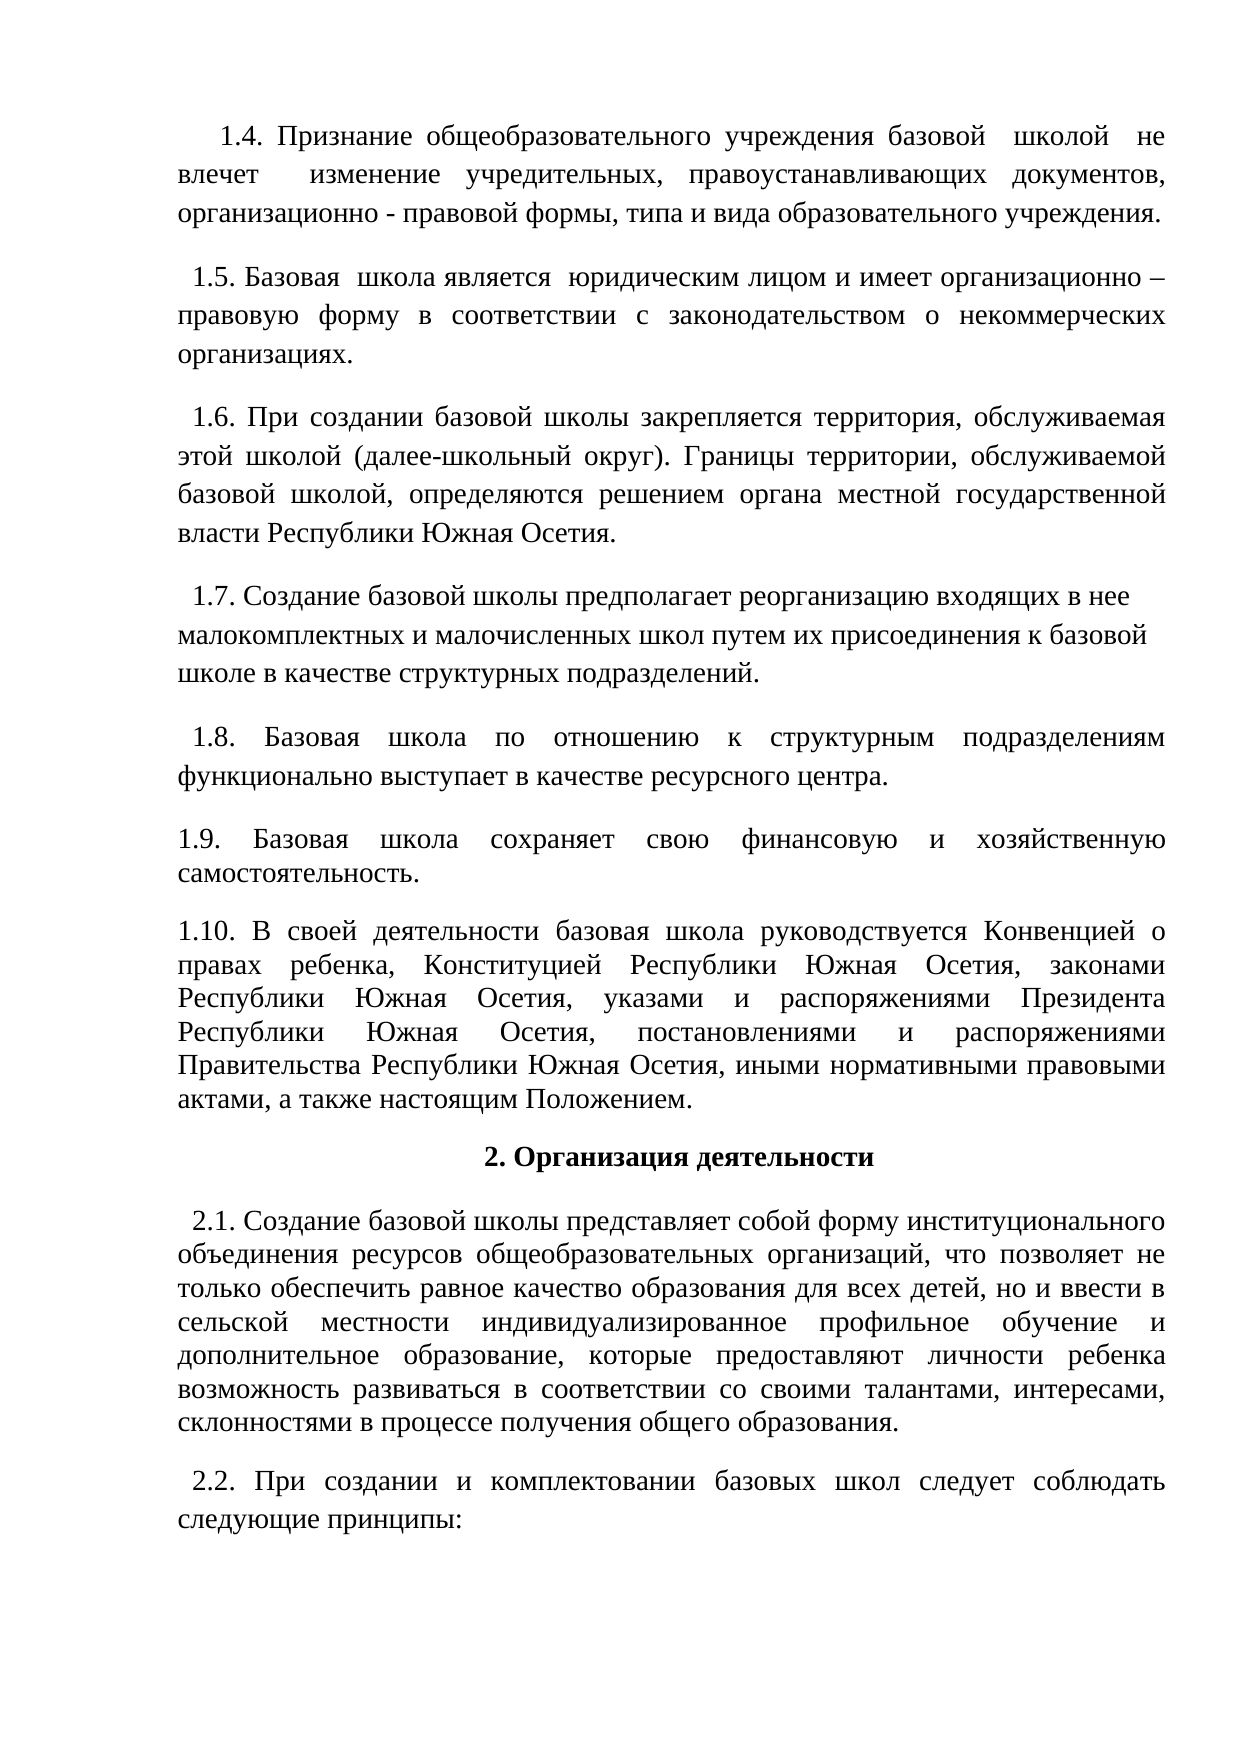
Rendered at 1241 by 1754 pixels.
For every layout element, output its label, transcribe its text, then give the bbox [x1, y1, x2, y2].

text 1.9. Базовая школа сохраняет свою финансовую и хозяйственную самостоятельность. [177, 821, 1166, 888]
text 2.2. При создании и комплектовании базовых школ следует соблюдать следующие принципы: [177, 1463, 1166, 1535]
text 1.5. Базовая школа является юридическим лицом и имеет организационно – правовую форму в соответствии с законодательством о некоммерческих организациях. [177, 259, 1166, 369]
text 1.10. В своей деятельности базовая школа руководствуется Конвенцией о правах ребенка, Конституцией Республики Южная Осетия, законами Республики Южная Осетия, указами и распоряжениями Президента Республики Южная Осетия, постановлениями и распоряжениями Правительства Республики Южная Осетия, иными нормативными правовыми актами, а также настоящим Положением. [177, 913, 1166, 1114]
text 1.8. Базовая школа по отношению к структурным подразделениям функционально выступает в качестве ресурсного центра. [177, 719, 1166, 791]
text 2.1. Создание базовой школы представляет собой форму институционального объединения ресурсов общеобразовательных организаций, что позволяет не только обеспечить равное качество образования для всех детей, но и ввести в сельской местности индивидуализированное профильное обучение и дополнительное образование, которые предоставляют личности ребенка возможность развиваться в соответствии со своими талантами, интересами, склонностями в процессе получения общего образования. [177, 1203, 1166, 1438]
text 1.4. Признание общеобразовательного учреждения базовой школой не влечет изменение учредительных, правоустанавливающих документов, организационно - правовой формы, типа и вида образовательного учреждения. [177, 118, 1166, 229]
text 2. Организация деятельности [177, 1139, 1166, 1173]
text 1.7. Создание базовой школы предполагает реорганизацию входящих в нее малокомплектных и малочисленных школ путем их присоединения к базовой школе в качестве структурных подразделений. [177, 578, 1166, 689]
text 1.6. При создании базовой школы закрепляется территория, обслуживаемая этой школой (далее-школьный округ). Границы территории, обслуживаемой базовой школой, определяются решением органа местной государственной власти Республики Южная Осетия. [177, 399, 1166, 548]
